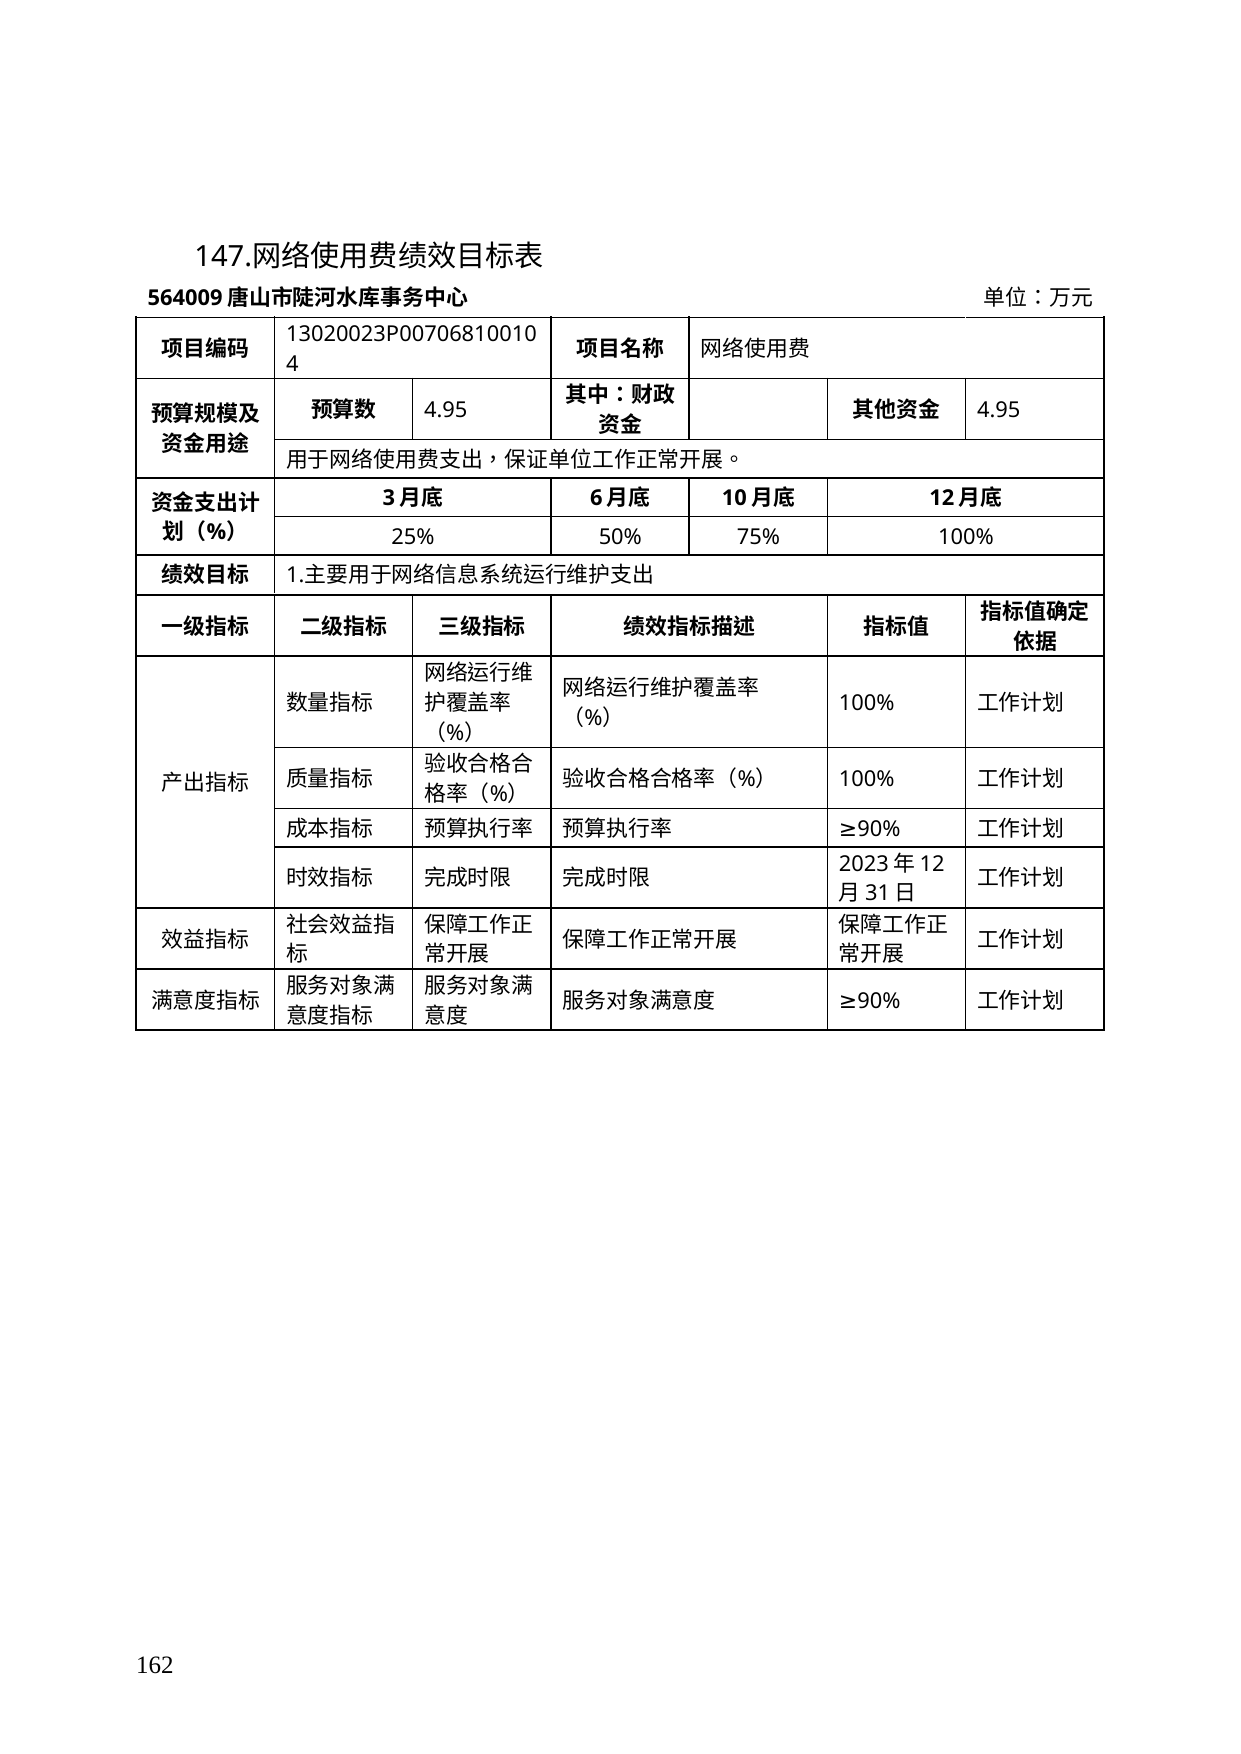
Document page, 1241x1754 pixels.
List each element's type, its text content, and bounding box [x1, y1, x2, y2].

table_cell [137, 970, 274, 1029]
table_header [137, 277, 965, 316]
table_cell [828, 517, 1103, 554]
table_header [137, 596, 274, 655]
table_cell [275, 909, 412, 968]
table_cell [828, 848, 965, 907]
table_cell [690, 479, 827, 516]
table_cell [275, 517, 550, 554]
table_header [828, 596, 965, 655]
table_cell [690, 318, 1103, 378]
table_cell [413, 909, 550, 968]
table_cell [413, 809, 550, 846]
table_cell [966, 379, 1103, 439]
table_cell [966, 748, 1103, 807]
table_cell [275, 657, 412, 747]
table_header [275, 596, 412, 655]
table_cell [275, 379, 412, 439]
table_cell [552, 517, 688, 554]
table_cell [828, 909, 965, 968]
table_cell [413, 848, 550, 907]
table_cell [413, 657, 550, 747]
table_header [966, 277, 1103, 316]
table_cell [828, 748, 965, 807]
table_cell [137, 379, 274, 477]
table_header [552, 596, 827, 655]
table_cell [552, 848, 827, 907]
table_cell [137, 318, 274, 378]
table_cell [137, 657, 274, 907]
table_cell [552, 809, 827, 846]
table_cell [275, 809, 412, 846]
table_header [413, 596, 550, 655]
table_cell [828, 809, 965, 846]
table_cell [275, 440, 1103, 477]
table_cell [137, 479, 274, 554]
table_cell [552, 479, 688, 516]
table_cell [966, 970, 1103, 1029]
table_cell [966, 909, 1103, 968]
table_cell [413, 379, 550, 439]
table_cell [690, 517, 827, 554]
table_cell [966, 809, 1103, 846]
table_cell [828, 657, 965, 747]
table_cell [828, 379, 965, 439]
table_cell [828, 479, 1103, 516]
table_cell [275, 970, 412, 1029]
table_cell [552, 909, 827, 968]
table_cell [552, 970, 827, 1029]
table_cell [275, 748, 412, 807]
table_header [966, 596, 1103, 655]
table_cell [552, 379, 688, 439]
text 147.网络使用费绩效目标表 [136, 235, 1104, 275]
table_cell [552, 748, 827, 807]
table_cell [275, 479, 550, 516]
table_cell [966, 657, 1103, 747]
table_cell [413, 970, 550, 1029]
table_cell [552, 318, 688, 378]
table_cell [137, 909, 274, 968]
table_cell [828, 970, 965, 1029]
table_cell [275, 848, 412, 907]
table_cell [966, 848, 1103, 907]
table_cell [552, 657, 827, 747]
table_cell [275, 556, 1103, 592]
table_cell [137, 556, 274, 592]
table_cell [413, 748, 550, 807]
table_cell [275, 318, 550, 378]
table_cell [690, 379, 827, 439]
